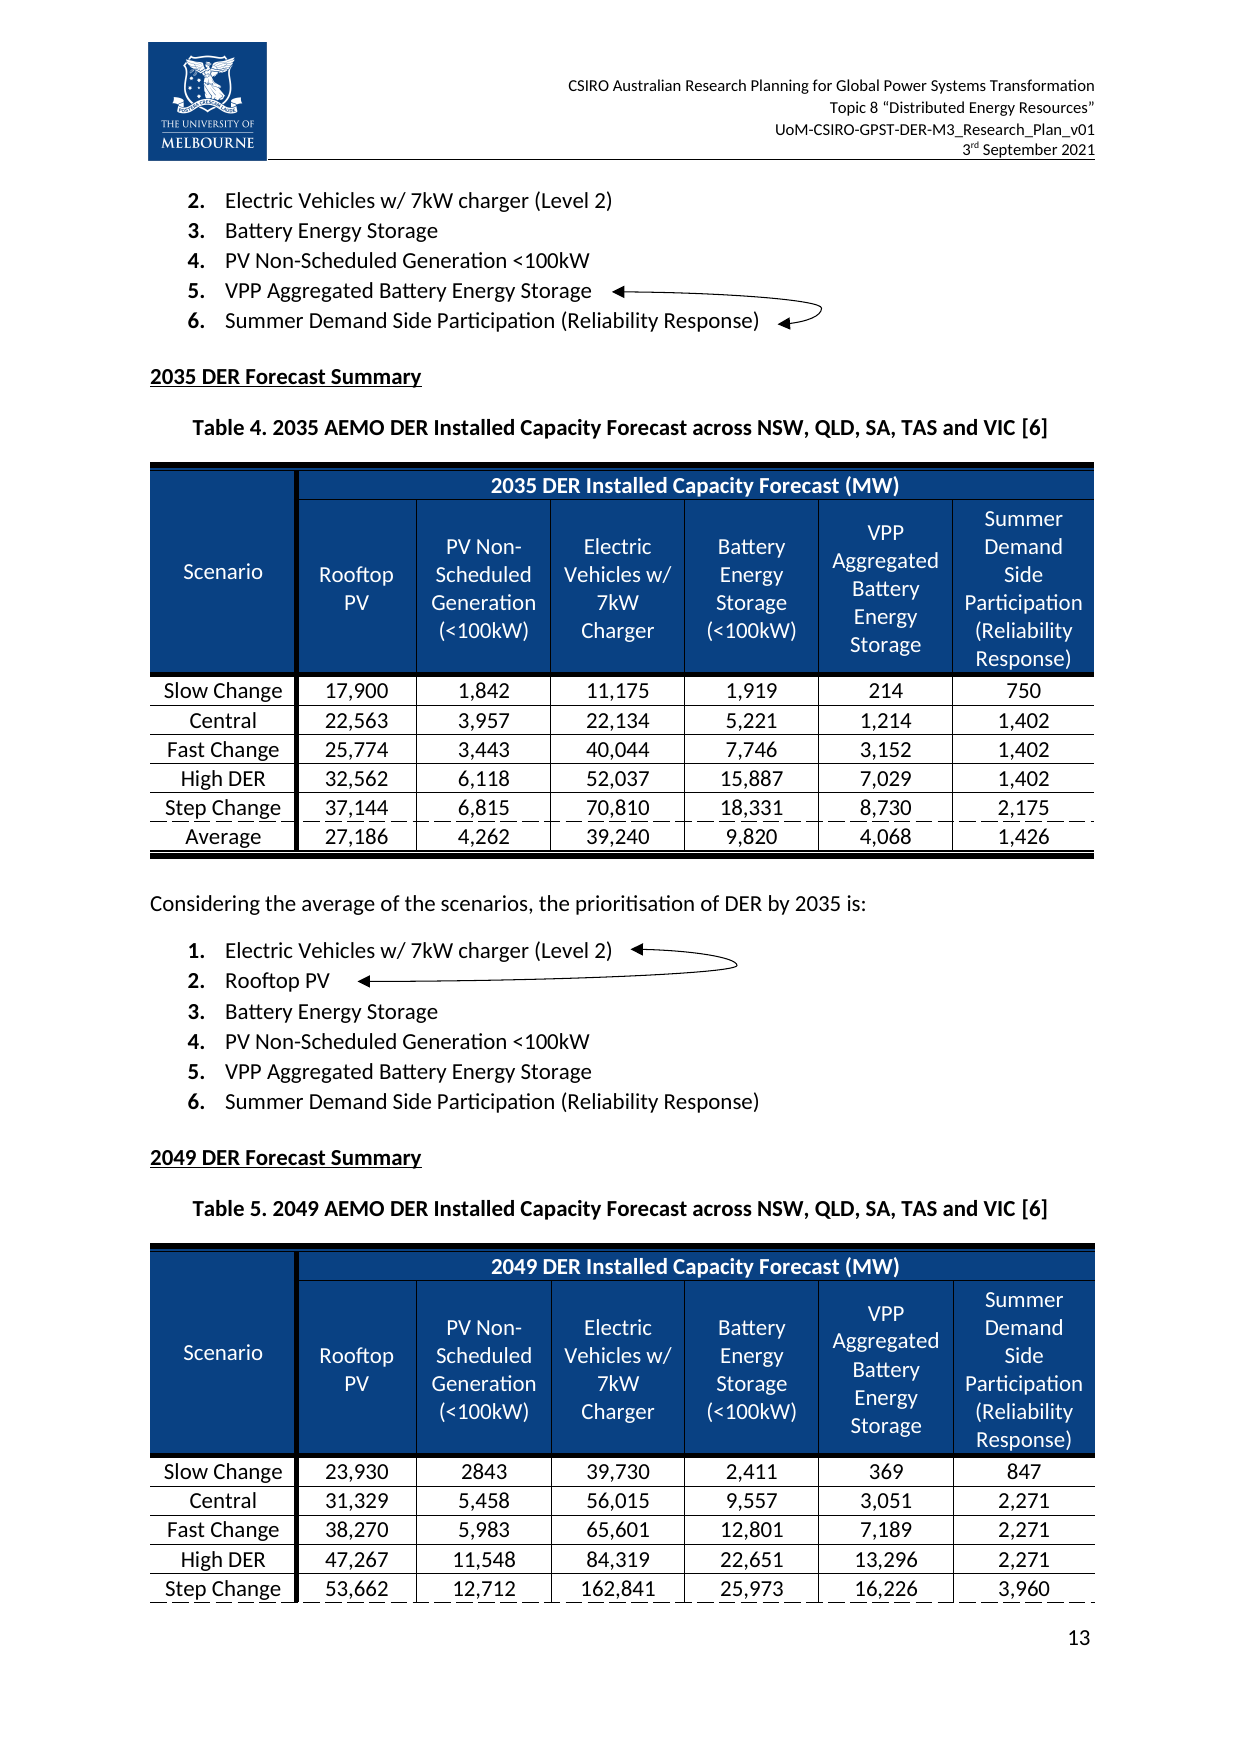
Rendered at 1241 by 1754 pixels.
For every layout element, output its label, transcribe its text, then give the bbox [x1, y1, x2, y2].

table_cell 31,329 [299, 1487, 416, 1514]
table_cell 2843 [417, 1458, 551, 1486]
list Battery Energy Storage [187, 997, 1090, 1025]
text 2049 DER Forecast Summary [150, 1143, 1090, 1171]
table_cell 3,051 [819, 1487, 953, 1514]
table_cell 52,037 [551, 764, 684, 792]
table_cell 3,957 [417, 706, 550, 734]
table_cell 84,319 [552, 1545, 684, 1573]
table_cell Step Change [150, 1574, 294, 1602]
list Summer Demand Side Participation (Reliability Response) [187, 307, 1090, 335]
table_cell 40,044 [551, 735, 684, 763]
table_cell VPP Aggregated Battery Energy Storage [819, 1281, 953, 1453]
table_cell 9,820 [685, 821, 818, 850]
table_cell Battery Energy Storage (<100kW) [685, 1281, 818, 1453]
table_cell 65,601 [552, 1516, 684, 1544]
table_cell 6,118 [417, 764, 550, 792]
table_cell 38,270 [299, 1516, 416, 1544]
table_cell Fast Change [150, 1516, 294, 1544]
table_header Scenario [150, 1252, 294, 1453]
table_cell 12,712 [417, 1574, 551, 1602]
table_cell 1,919 [685, 677, 818, 705]
list Electric Vehicles w/ 7kW charger (Level 2) [187, 936, 1090, 964]
table_cell Electric Vehicles w/ 7kW Charger [552, 1281, 684, 1453]
table_cell 13,296 [819, 1545, 953, 1573]
table_cell Central [150, 1487, 294, 1514]
table_cell 39,240 [551, 821, 684, 850]
list VPP Aggregated Battery Energy Storage [187, 276, 1090, 304]
table_cell 5,458 [417, 1487, 551, 1514]
table_cell PV Non-Scheduled Generation (<100kW) [417, 1281, 551, 1453]
table_cell 1,402 [953, 735, 1094, 763]
table_cell 162,841 [552, 1574, 684, 1602]
table_cell Rooftop PV [299, 500, 416, 672]
table_cell 3,443 [417, 735, 550, 763]
table_cell 6,815 [417, 793, 550, 821]
table_cell 16,226 [819, 1574, 953, 1602]
table_cell 4,262 [417, 821, 550, 850]
table_cell 3,960 [954, 1574, 1095, 1602]
table_cell 7,029 [819, 764, 952, 792]
table_cell 32,562 [299, 764, 416, 792]
table_cell Central [150, 706, 294, 734]
table_cell 53,662 [299, 1574, 416, 1602]
table_cell 2,271 [954, 1545, 1095, 1573]
table_header Scenario [150, 471, 294, 672]
picture [148, 42, 267, 161]
list Electric Vehicles w/ 7kW charger (Level 2) [187, 186, 1090, 214]
table_cell High DER [150, 764, 294, 792]
table_cell 847 [954, 1458, 1095, 1486]
table_cell PV Non-Scheduled Generation (<100kW) [417, 500, 550, 672]
table_cell 56,015 [552, 1487, 684, 1514]
table_cell 12,801 [685, 1516, 818, 1544]
table_cell 1,402 [953, 764, 1094, 792]
table_cell Slow Change [150, 1458, 294, 1486]
table_cell 22,651 [685, 1545, 818, 1573]
list PV Non-Scheduled Generation <100kW [187, 246, 1090, 274]
table_cell 1,402 [953, 706, 1094, 734]
table_cell 47,267 [299, 1545, 416, 1573]
table_cell Rooftop PV [299, 1281, 416, 1453]
table_cell 7,746 [685, 735, 818, 763]
table_cell VPP Aggregated Battery Energy Storage [819, 500, 952, 672]
table_cell 11,548 [417, 1545, 551, 1573]
table_cell 22,134 [551, 706, 684, 734]
table_cell 369 [819, 1458, 953, 1486]
table_cell 1,842 [417, 677, 550, 705]
table_cell 23,930 [299, 1458, 416, 1486]
list Summer Demand Side Participation (Reliability Response) [187, 1087, 1090, 1116]
table_cell 70,810 [551, 793, 684, 821]
table_cell 4,068 [819, 821, 952, 850]
table_cell 1,214 [819, 706, 952, 734]
table_cell 2,175 [953, 793, 1094, 821]
table_cell Average [150, 821, 294, 850]
table_cell Summer Demand Side Participation (Reliability Response) [953, 500, 1094, 672]
table_cell Battery Energy Storage (<100kW) [685, 500, 818, 672]
table_cell 3,152 [819, 735, 952, 763]
table_cell 27,186 [299, 821, 416, 850]
table_cell 2,411 [685, 1458, 818, 1486]
table_cell 5,983 [417, 1516, 551, 1544]
list Battery Energy Storage [187, 216, 1090, 244]
table_cell 214 [819, 677, 952, 705]
text 2035 DER Forecast Summary [150, 362, 1090, 390]
list PV Non-Scheduled Generation <100kW [187, 1027, 1090, 1055]
text Considering the average of the scenarios, the prioritisation of DER by 2035 is: [150, 859, 1090, 918]
table_cell 39,730 [552, 1458, 684, 1486]
table_cell 7,189 [819, 1516, 953, 1544]
table_cell 18,331 [685, 793, 818, 821]
table_cell Slow Change [150, 677, 294, 705]
table_cell 17,900 [299, 677, 416, 705]
table_header 2049 DER Installed Capacity Forecast (MW) [299, 1252, 1095, 1280]
table_cell 37,144 [299, 793, 416, 821]
table_cell Summer Demand Side Participation (Reliability Response) [954, 1281, 1095, 1453]
text Table 5. 2049 AEMO DER Installed Capacity Forecast across NSW, QLD, SA, TAS and VIC [6] [150, 1194, 1090, 1222]
table_header 2035 DER Installed Capacity Forecast (MW) [299, 471, 1094, 499]
text Table 4. 2035 AEMO DER Installed Capacity Forecast across NSW, QLD, SA, TAS and VIC [6] [150, 413, 1090, 441]
table_cell High DER [150, 1545, 294, 1573]
table_cell 5,221 [685, 706, 818, 734]
table_cell 15,887 [685, 764, 818, 792]
table_cell 9,557 [685, 1487, 818, 1514]
list Rooftop PV [187, 967, 1090, 995]
list VPP Aggregated Battery Energy Storage [187, 1057, 1090, 1085]
table_cell 2,271 [954, 1487, 1095, 1514]
table_cell Fast Change [150, 735, 294, 763]
table_cell 1,426 [953, 821, 1094, 850]
table_cell Step Change [150, 793, 294, 821]
table_cell 22,563 [299, 706, 416, 734]
table_cell 2,271 [954, 1516, 1095, 1544]
table_cell 11,175 [551, 677, 684, 705]
table_cell 25,774 [299, 735, 416, 763]
table_cell 8,730 [819, 793, 952, 821]
table_cell Electric Vehicles w/ 7kW Charger [551, 500, 684, 672]
table_cell 750 [953, 677, 1094, 705]
table_cell 25,973 [685, 1574, 818, 1602]
